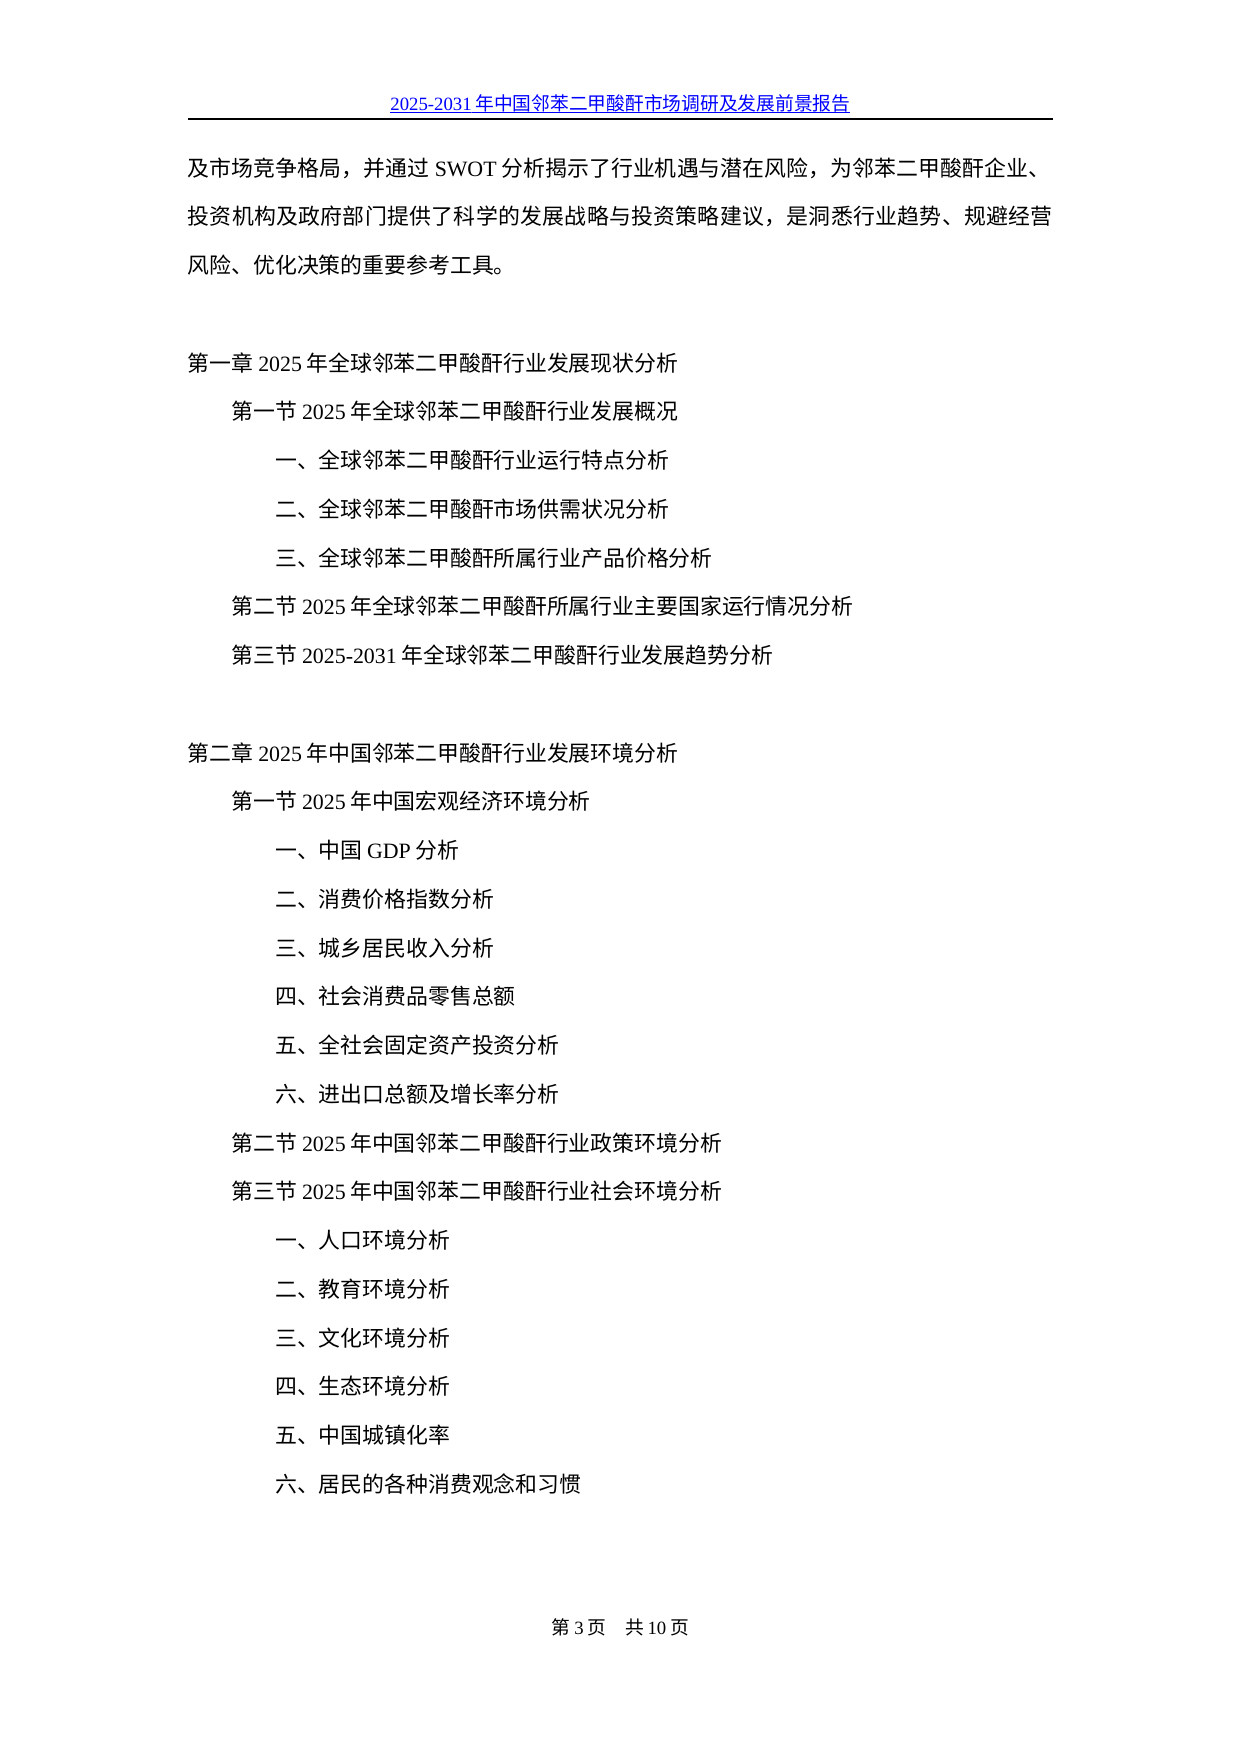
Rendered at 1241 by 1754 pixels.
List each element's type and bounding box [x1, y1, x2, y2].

text [187, 150, 1053, 1499]
